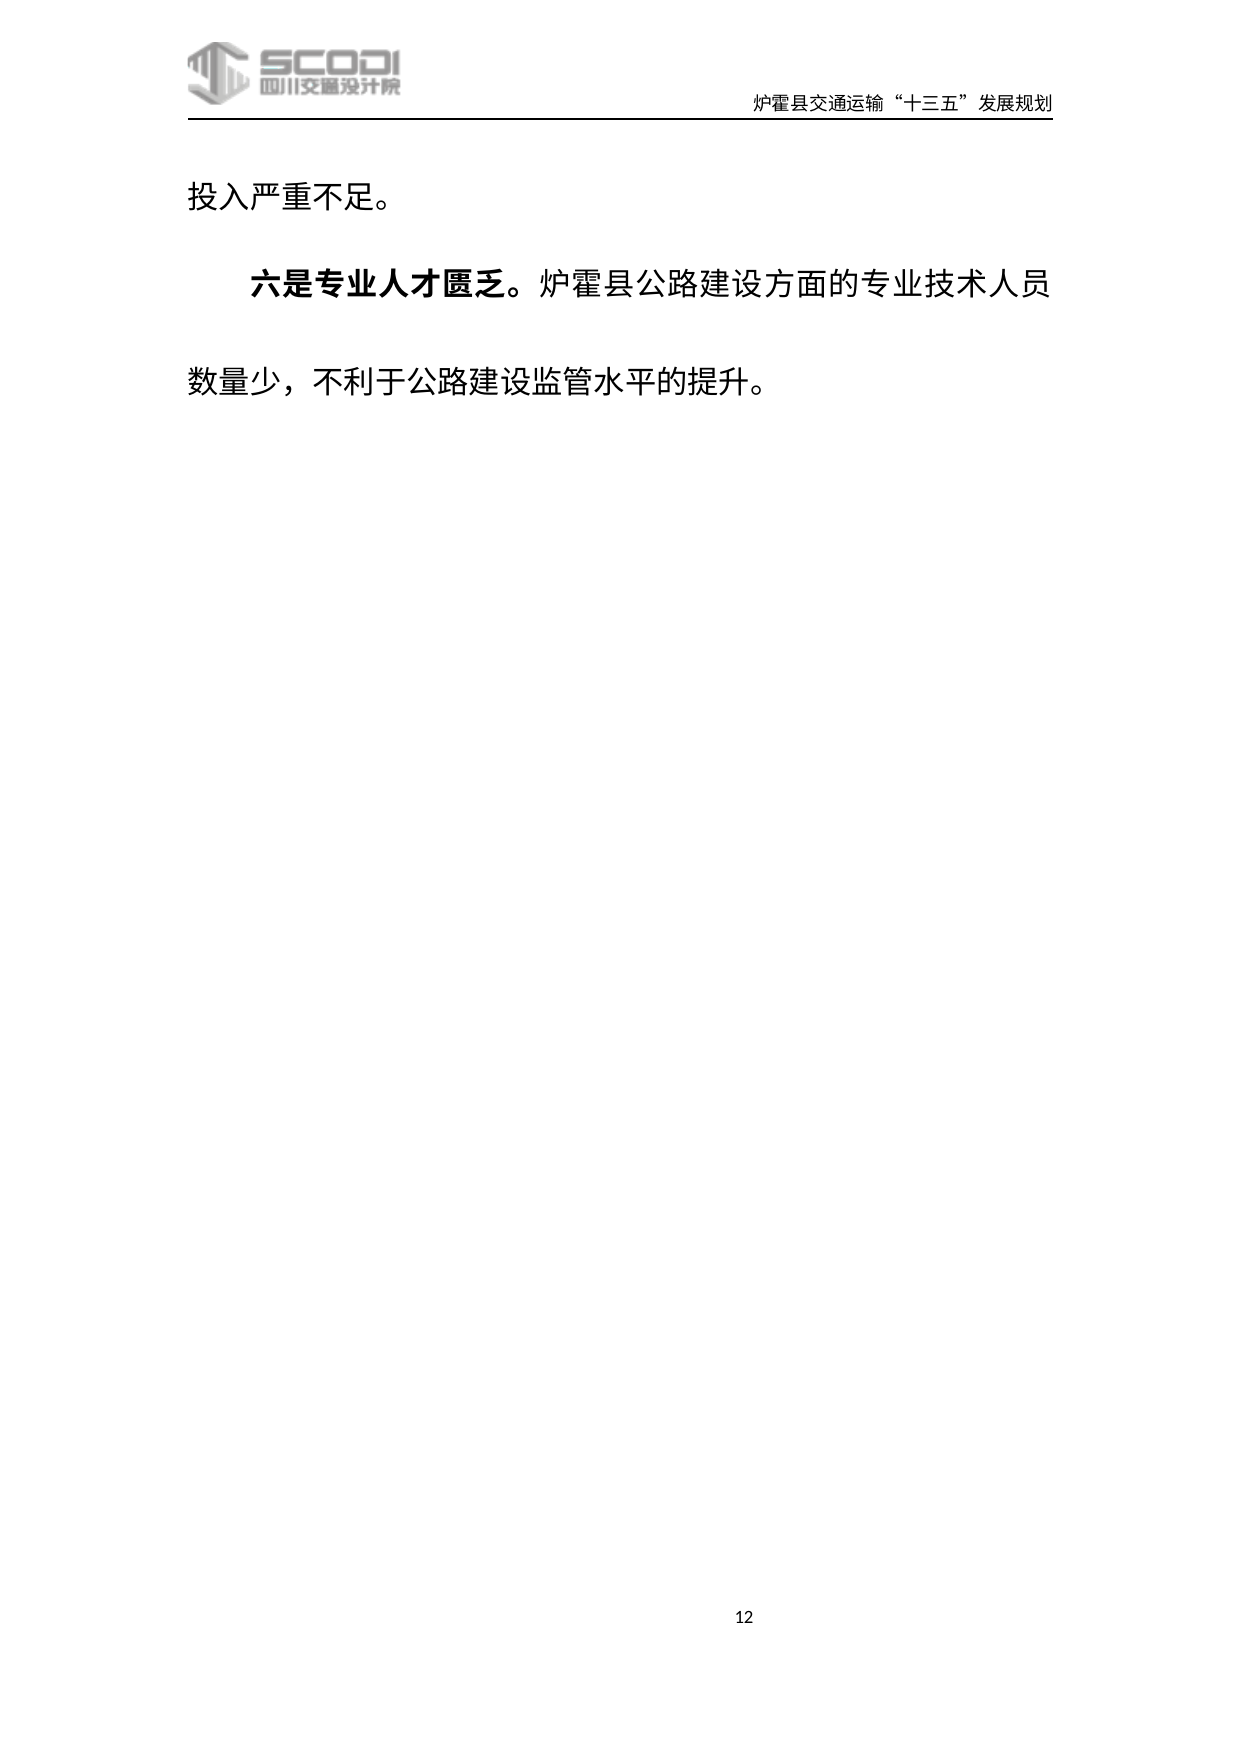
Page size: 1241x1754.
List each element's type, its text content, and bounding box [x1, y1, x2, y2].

text 六是专业人才匮乏。炉霍县公路建设方面的专业技术人员数量少，不利于公路建设监管水平的提升。 [187, 249, 1053, 412]
picture [187, 42, 402, 108]
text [187, 162, 1053, 227]
